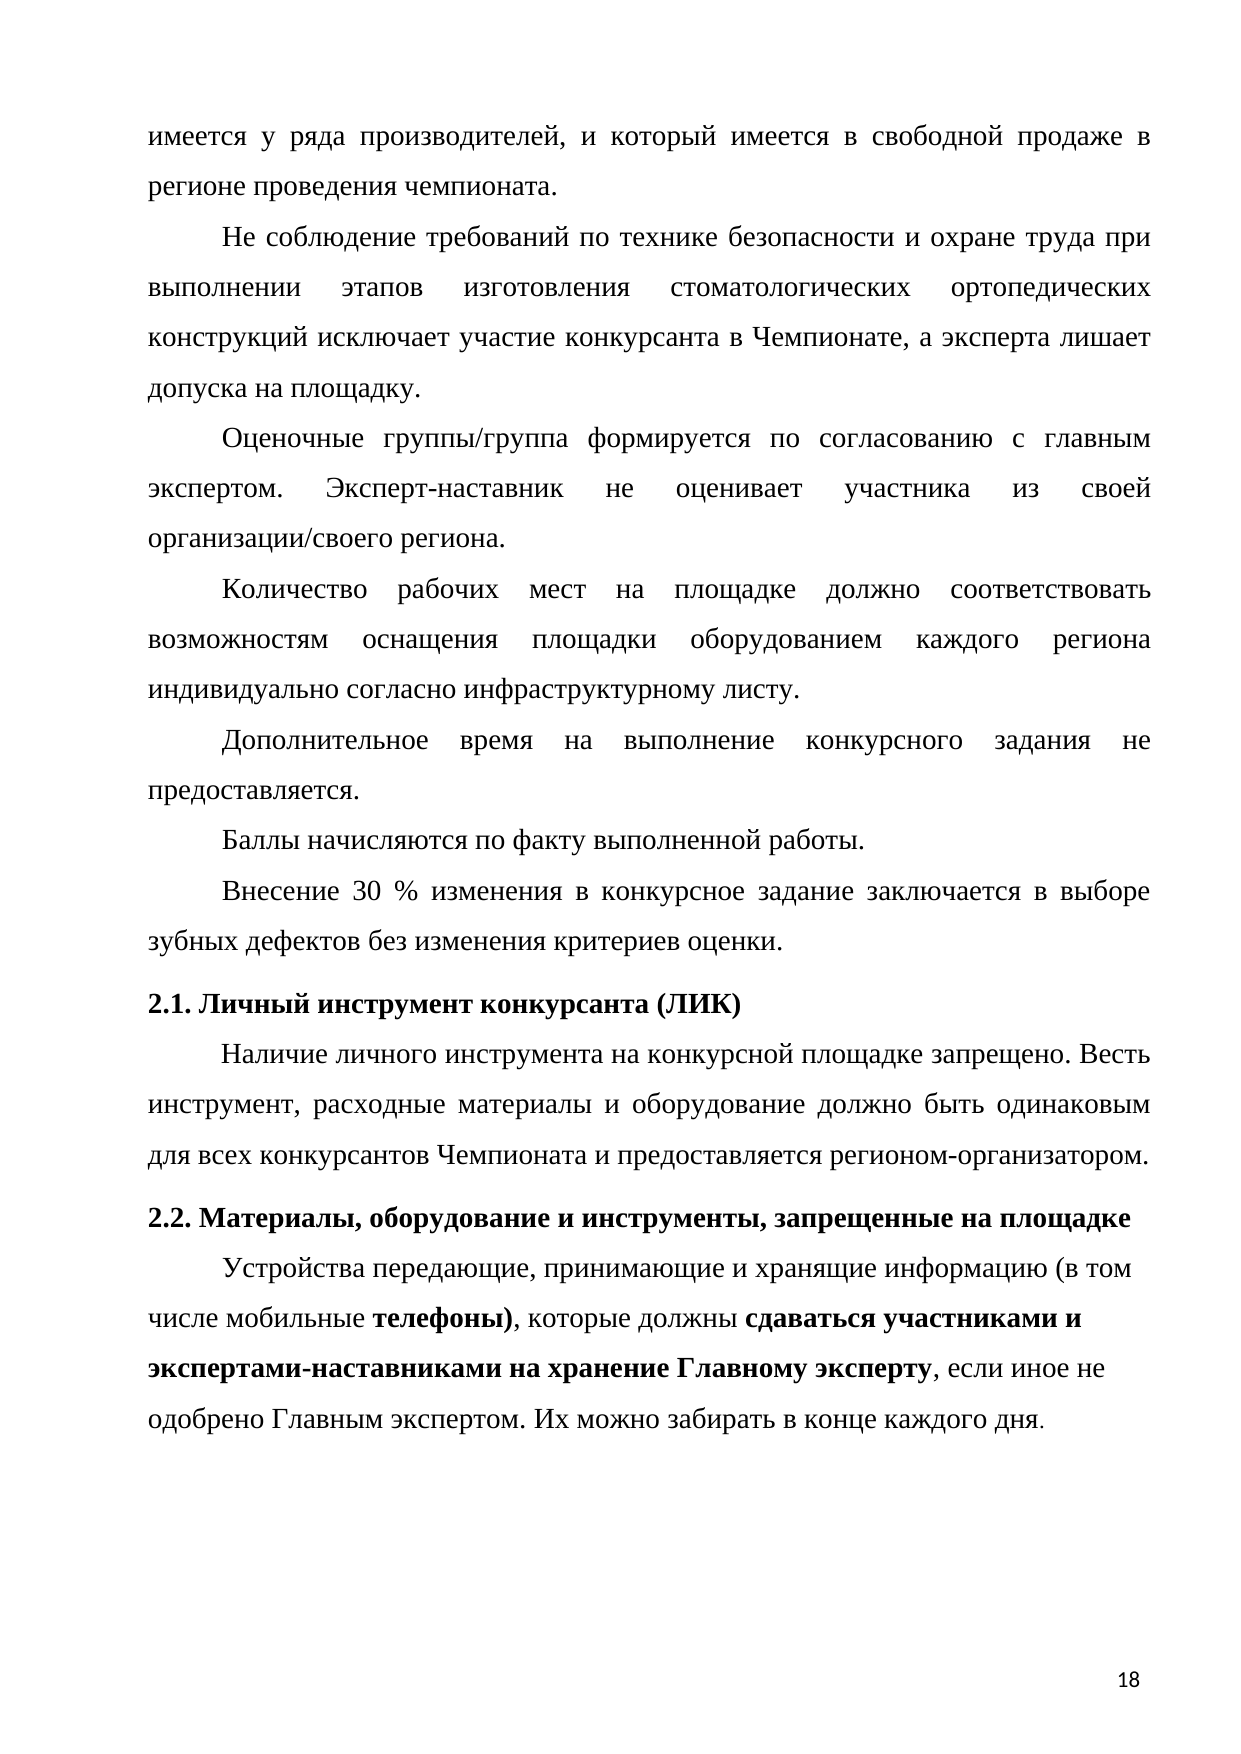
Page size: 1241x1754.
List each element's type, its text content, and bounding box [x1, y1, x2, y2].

text Наличие личного инструмента на конкурсной площадке запрещено. Весть инструмент, расходные материалы и оборудование должно быть одинаковым для всех конкурсантов Чемпионата и предоставляется регионом-организатором. [148, 1036, 1152, 1170]
text Не соблюдение требований по технике безопасности и охране труда при выполнении этапов изготовления стоматологических ортопедических конструкций исключает участие конкурсанта в Чемпионате, а эксперта лишает допуска на площадку. [148, 219, 1152, 403]
text Внесение 30 % изменения в конкурсное задание заключается в выборе зубных дефектов без изменения критериев оценки. [148, 873, 1152, 957]
text Устройства передающие, принимающие и хранящие информацию (в том числе мобильные телефоны), которые должны сдаваться участниками и экспертами-наставниками на хранение Главному эксперту, если иное не одобрено Главным экспертом. Их можно забирать в конце каждого дня. [148, 1250, 1152, 1434]
subtitle 2.2. Материалы, оборудование и инструменты, запрещенные на площадке [148, 1200, 1152, 1233]
subtitle 2.1. Личный инструмент конкурсанта (ЛИК) [148, 986, 1152, 1019]
text Баллы начисляются по факту выполненной работы. [148, 822, 1152, 856]
text Количество рабочих мест на площадке должно соответствовать возможностям оснащения площадки оборудованием каждого региона индивидуально согласно инфраструктурному листу. [148, 571, 1152, 705]
text Оценочные группы/группа формируется по согласованию с главным экспертом. Эксперт-наставник не оценивает участника из своей организации/своего региона. [148, 420, 1152, 554]
text Дополнительное время на выполнение конкурсного задания не предоставляется. [148, 722, 1152, 806]
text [148, 118, 1152, 202]
